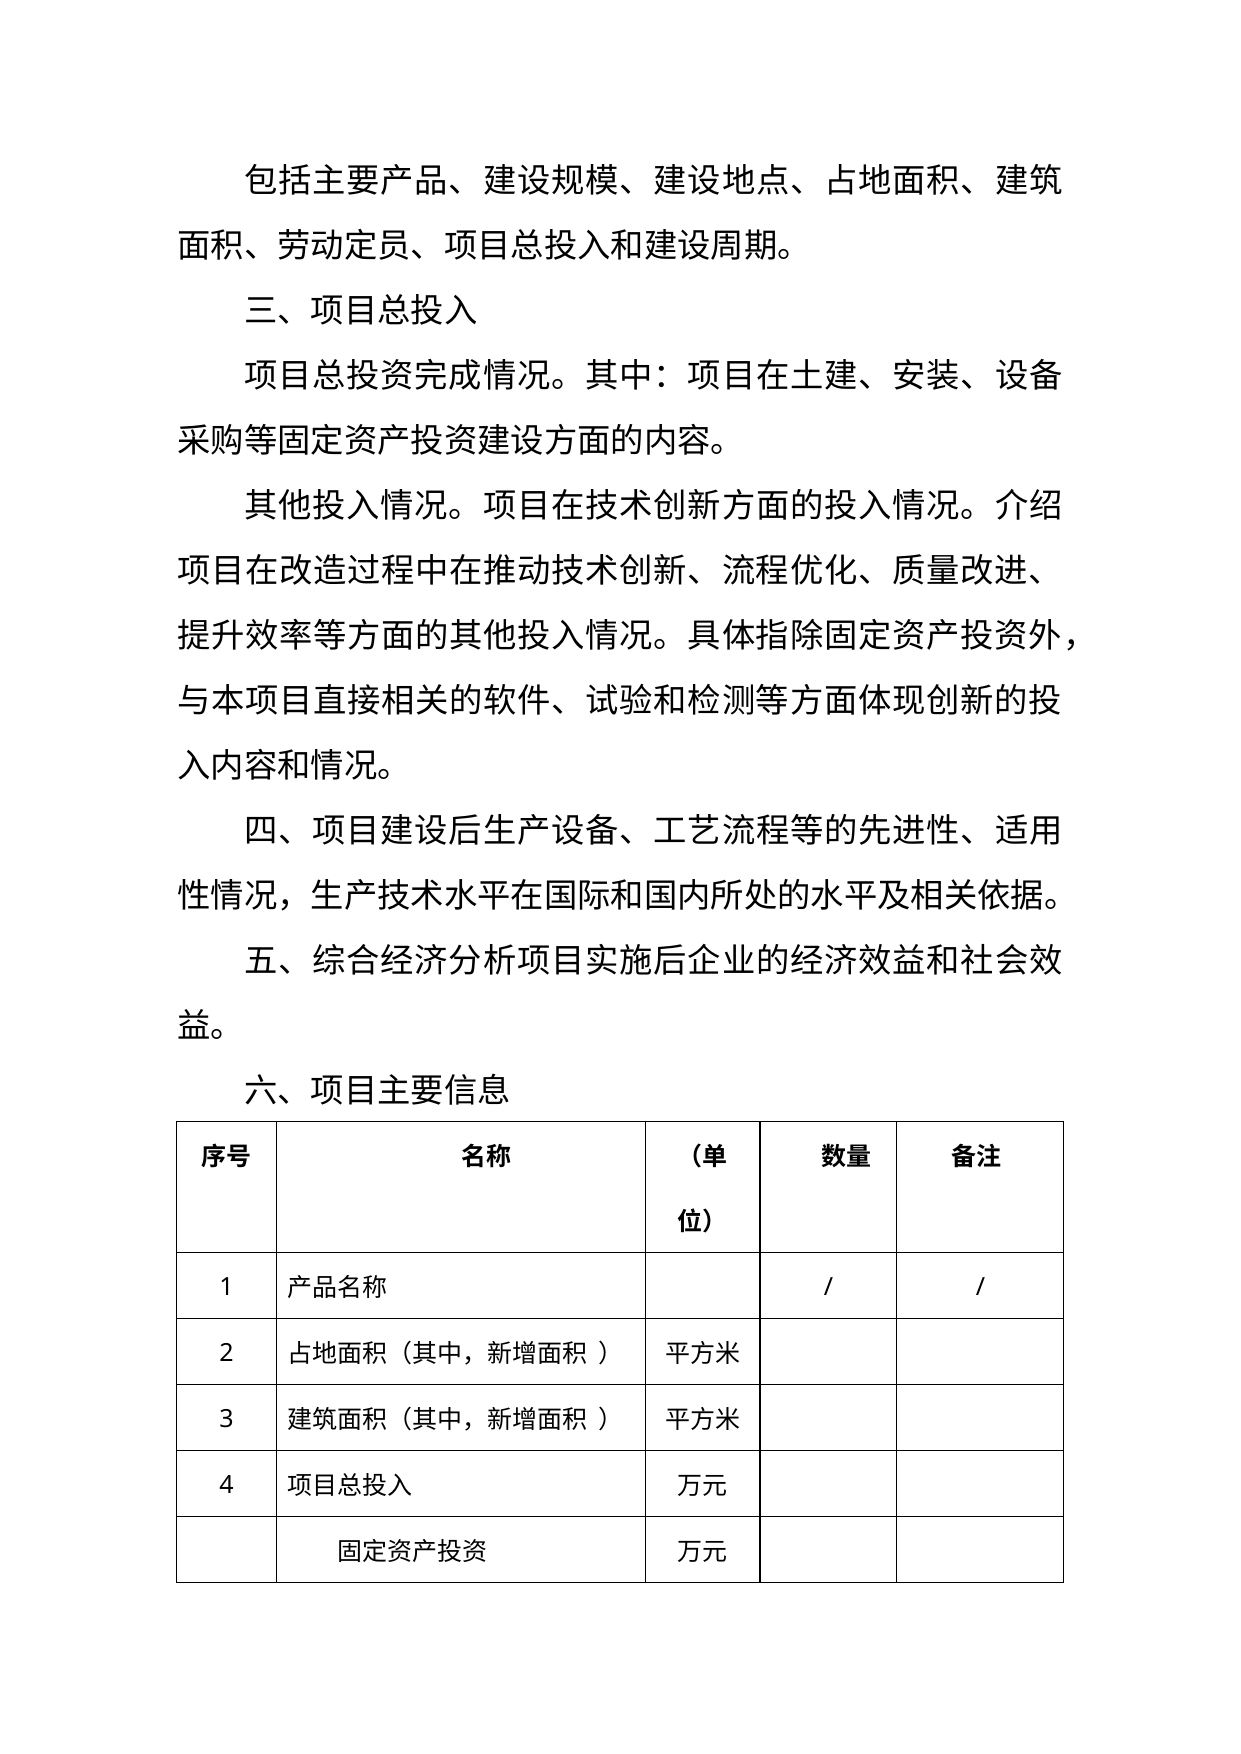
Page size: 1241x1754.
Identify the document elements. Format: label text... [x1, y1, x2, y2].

text 三、项目总投入 [177, 276, 1063, 341]
table_cell 1 [177, 1253, 276, 1318]
text 包括主要产品、建设规模、建设地点、占地面积、建筑面积、劳动定员、项目总投入和建设周期。 [177, 146, 1063, 276]
table_cell 4 [177, 1451, 276, 1516]
table_cell [897, 1319, 1063, 1384]
table_cell 平方米 [646, 1319, 759, 1384]
table_cell [897, 1451, 1063, 1516]
table_header 名称 [277, 1122, 645, 1252]
table_cell 项目总投入 [277, 1451, 645, 1516]
table_cell [897, 1517, 1063, 1582]
table_cell [646, 1253, 759, 1318]
table_cell [897, 1385, 1063, 1450]
table_cell [177, 1517, 276, 1582]
table_cell / [897, 1253, 1063, 1318]
table_cell 3 [177, 1385, 276, 1450]
table_cell [761, 1517, 896, 1582]
table_cell 固定资产投资 [277, 1517, 645, 1582]
table_header （单位） [646, 1122, 759, 1252]
table_cell 2 [177, 1319, 276, 1384]
text 项目总投资完成情况。其中：项目在土建、安装、设备采购等固定资产投资建设方面的内容。 [177, 341, 1063, 471]
table_cell [761, 1451, 896, 1516]
table_cell 产品名称 [277, 1253, 645, 1318]
table_cell [761, 1319, 896, 1384]
table_cell 万元 [646, 1451, 759, 1516]
text 四、项目建设后生产设备、工艺流程等的先进性、适用性情况，生产技术水平在国际和国内所处的水平及相关依据。 [177, 796, 1063, 926]
text 五、综合经济分析项目实施后企业的经济效益和社会效益。 [177, 926, 1063, 1056]
table_cell 平方米 [646, 1385, 759, 1450]
text 其他投入情况。项目在技术创新方面的投入情况。介绍项目在改造过程中在推动技术创新、流程优化、质量改进、提升效率等方面的其他投入情况。具体指除固定资产投资外，与本项目直接相关的软件、试验和检测等方面体现创新的投入内容和情况。 [177, 471, 1063, 796]
table_cell 占地面积（其中，新增面积 ） [277, 1319, 645, 1384]
table_cell 万元 [646, 1517, 759, 1582]
table_header 数量 [761, 1122, 896, 1252]
table_cell / [761, 1253, 896, 1318]
table_header 序号 [177, 1122, 276, 1252]
table_cell 建筑面积（其中，新增面积 ） [277, 1385, 645, 1450]
table_cell [761, 1385, 896, 1450]
table_header 备注 [897, 1122, 1063, 1252]
text 六、项目主要信息 [177, 1056, 1063, 1121]
